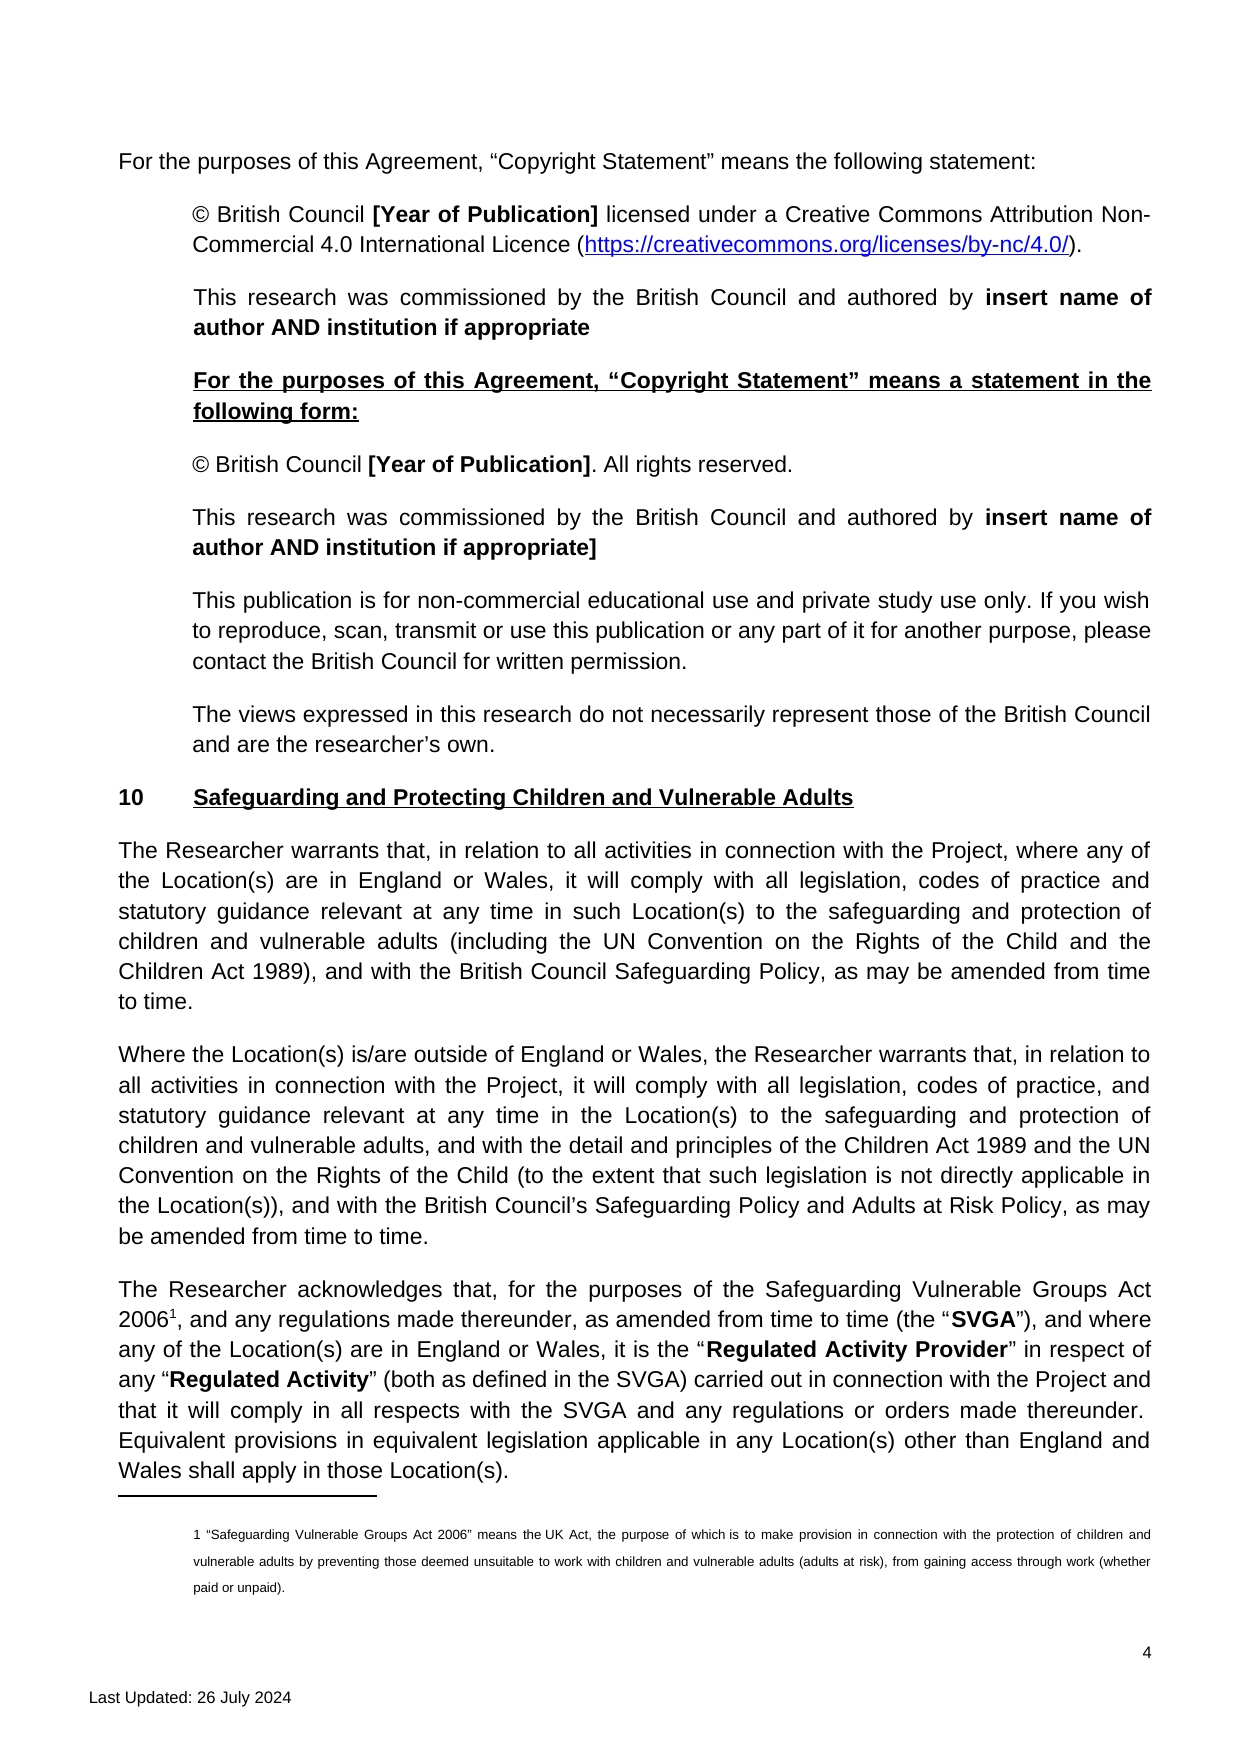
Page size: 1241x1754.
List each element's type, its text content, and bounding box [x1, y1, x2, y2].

subtitle For the purposes of this Agreement, “Copyright Statement” means a statement in the following form: [193, 367, 1152, 390]
subtitle © British Council [Year of Publication] licensed under a Creative Commons Attribution Non-Commercial 4.0 International Licence (https://creativecommons.org/licenses/by-nc/4.0/). [192, 201, 1152, 257]
subtitle This publication is for non-commercial educational use and private study use only. If you wish to reproduce, scan, transmit or use this publication or any part of it for another purpose, please contact the British Council for written permission. [192, 587, 1152, 674]
subtitle The Researcher warrants that, in relation to all activities in connection with the Project, where any of the Location(s) are in England or Wales, it will comply with all legislation, codes of practice and statutory guidance relevant at any time in such Location(s) to the safeguarding and protection of children and vulnerable adults (including the UN Convention on the Rights of the Child and the Children Act 1989), and with the British Council Safeguarding Policy, as may be amended from time to time. [118, 837, 1152, 1015]
subtitle The Researcher acknowledges that, for the purposes of the Safeguarding Vulnerable Groups Act 2006, and any regulations made thereunder, as amended from time to time (the “SVGA”), and where any of the Location(s) are in England or Wales, it is the “Regulated Activity Provider” in respect of any “Regulated Activity” (both as defined in the SVGA) carried out in connection with the Project and that it will comply in all respects with the SVGA and any regulations or orders made thereunder. Equivalent provisions in equivalent legislation applicable in any Location(s) other than England and Wales shall apply in those Location(s). [118, 1276, 1152, 1483]
subtitle © British Council [Year of Publication]. All rights reserved. [192, 451, 1152, 477]
subtitle This research was commissioned by the British Council and authored by insert name of author AND institution if appropriate [193, 284, 1152, 341]
subtitle Safeguarding and Protecting Children and Vulnerable Adults [118, 784, 1152, 811]
subtitle For the purposes of this Agreement, “Copyright Statement” means the following statement: [118, 148, 1152, 174]
subtitle Where the Location(s) is/are outside of England or Wales, the Researcher warrants that, in relation to all activities in connection with the Project, it will comply with all legislation, codes of practice, and statutory guidance relevant at any time in the Location(s) to the safeguarding and protection of children and vulnerable adults, and with the detail and principles of the Children Act 1989 and the UN Convention on the Rights of the Child (to the extent that such legislation is not directly applicable in the Location(s)), and with the British Council’s Safeguarding Policy and Adults at Risk Policy, as may be amended from time to time. [118, 1041, 1152, 1249]
subtitle This research was commissioned by the British Council and authored by insert name of author AND institution if appropriate] [192, 504, 1152, 561]
subtitle The views expressed in this research do not necessarily represent those of the British Council and are the researcher’s own. [192, 701, 1152, 757]
subtitle For the purposes of this Agreement, “Copyright Statement” means a statement in the following form: [193, 391, 1152, 424]
